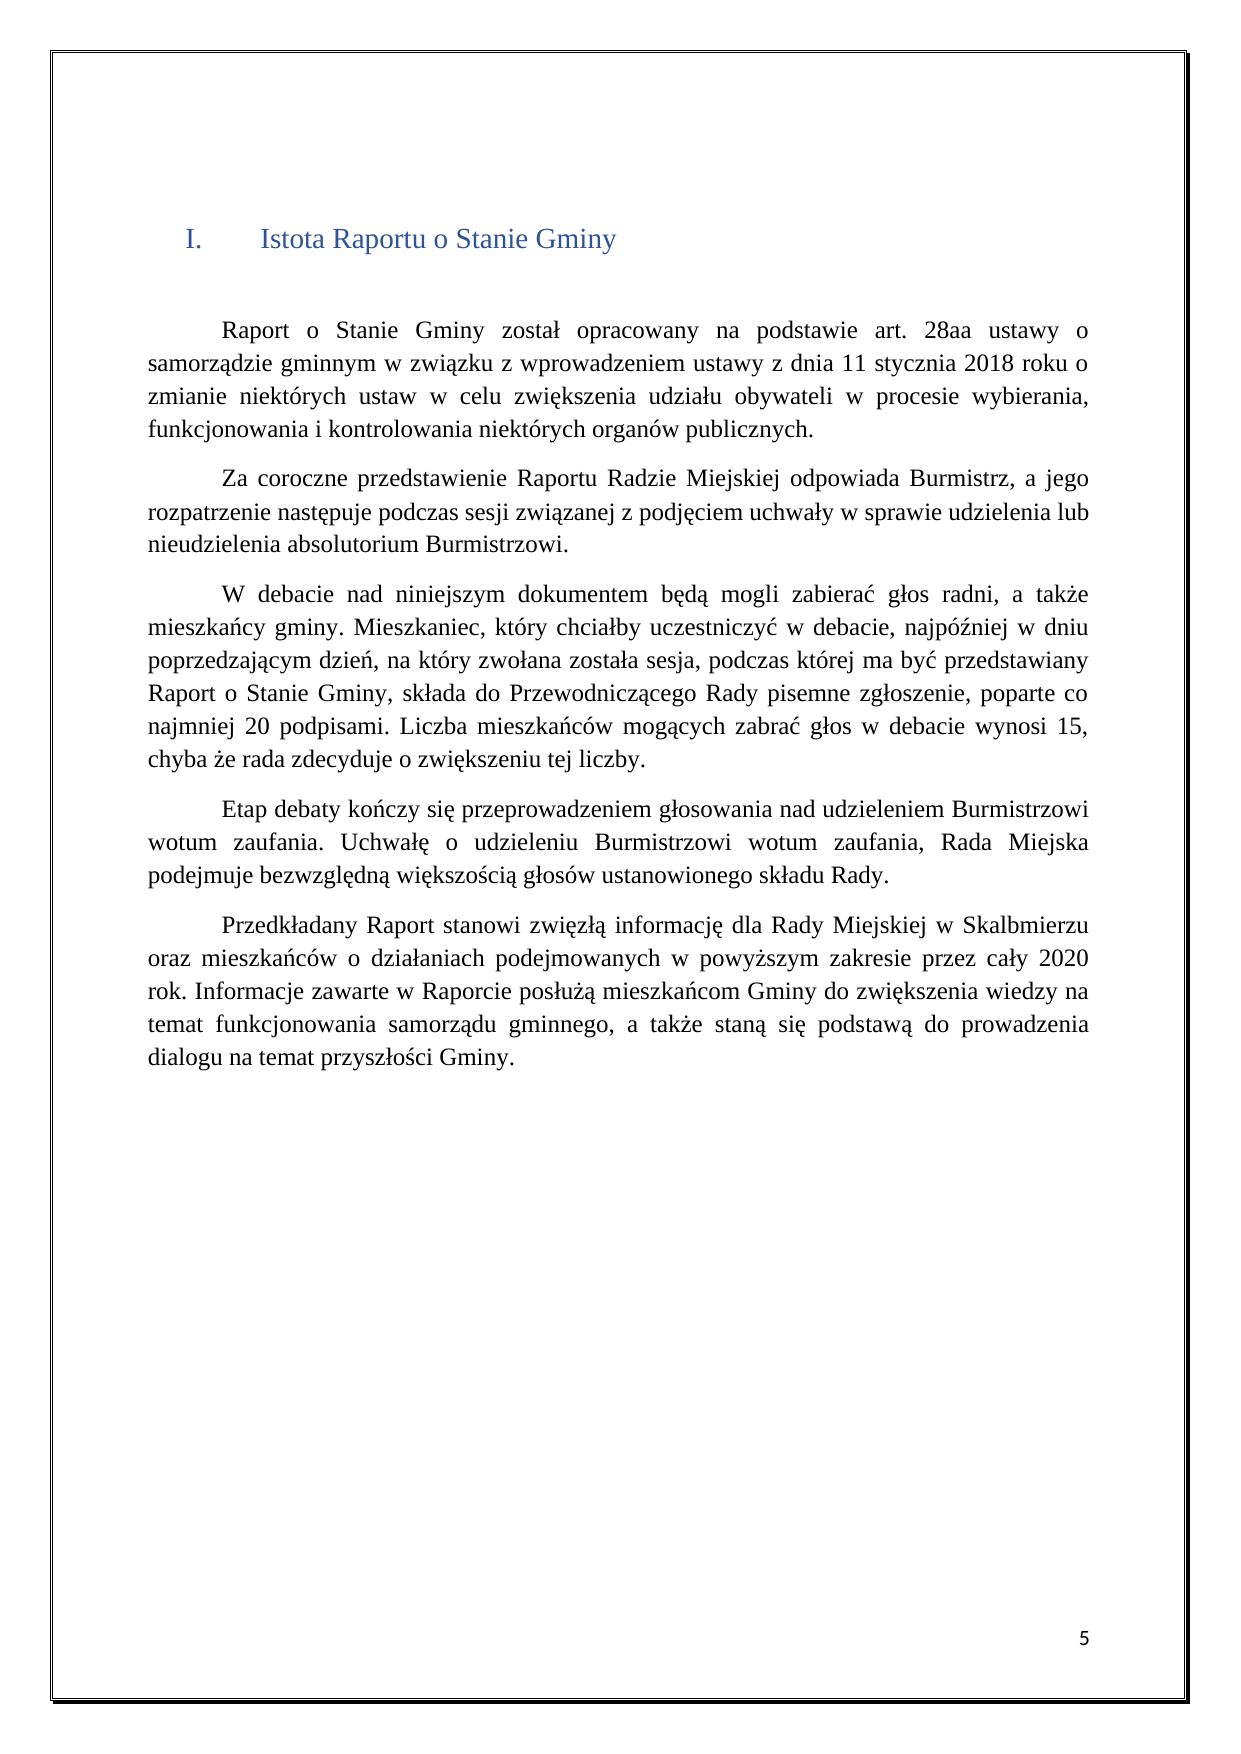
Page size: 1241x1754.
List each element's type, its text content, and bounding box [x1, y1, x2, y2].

subtitle Istota Raportu o Stanie Gminy [185, 221, 1089, 254]
text Etap debaty kończy się przeprowadzeniem głosowania nad udzieleniem Burmistrzowi wotum zaufania. Uchwałę o udzieleniu Burmistrzowi wotum zaufania, Rada Miejska podejmuje bezwzględną większością głosów ustanowionego składu Rady. [148, 794, 1089, 889]
text Za coroczne przedstawienie Raportu Radzie Miejskiej odpowiada Burmistrz, a jego rozpatrzenie następuje podczas sesji związanej z podjęciem uchwały w sprawie udzielenia lub nieudzielenia absolutorium Burmistrzowi. [148, 463, 1089, 558]
text Przedkładany Raport stanowi zwięzłą informację dla Rady Miejskiej w Skalbmierzu oraz mieszkańców o działaniach podejmowanych w powyższym zakresie przez cały 2020 rok. Informacje zawarte w Raporcie posłużą mieszkańcom Gminy do zwiększenia wiedzy na temat funkcjonowania samorządu gminnego, a także staną się podstawą do prowadzenia dialogu na temat przyszłości Gminy. [148, 910, 1089, 1071]
text W debacie nad niniejszym dokumentem będą mogli zabierać głos radni, a także mieszkańcy gminy. Mieszkaniec, który chciałby uczestniczyć w debacie, najpóźniej w dniu poprzedzającym dzień, na który zwołana została sesja, podczas której ma być przedstawiany Raport o Stanie Gminy, składa do Przewodniczącego Rady pisemne zgłoszenie, poparte co najmniej 20 podpisami. Liczba mieszkańców mogących zabrać głos w debacie wynosi 15, chyba że rada zdecyduje o zwiększeniu tej liczby. [148, 579, 1089, 773]
text Raport o Stanie Gminy został opracowany na podstawie art. 28aa ustawy o samorządzie gminnym w związku z wprowadzeniem ustawy z dnia 11 stycznia 2018 roku o zmianie niektórych ustaw w celu zwiększenia udziału obywateli w procesie wybierania, funkcjonowania i kontrolowania niektórych organów publicznych. [148, 315, 1089, 443]
